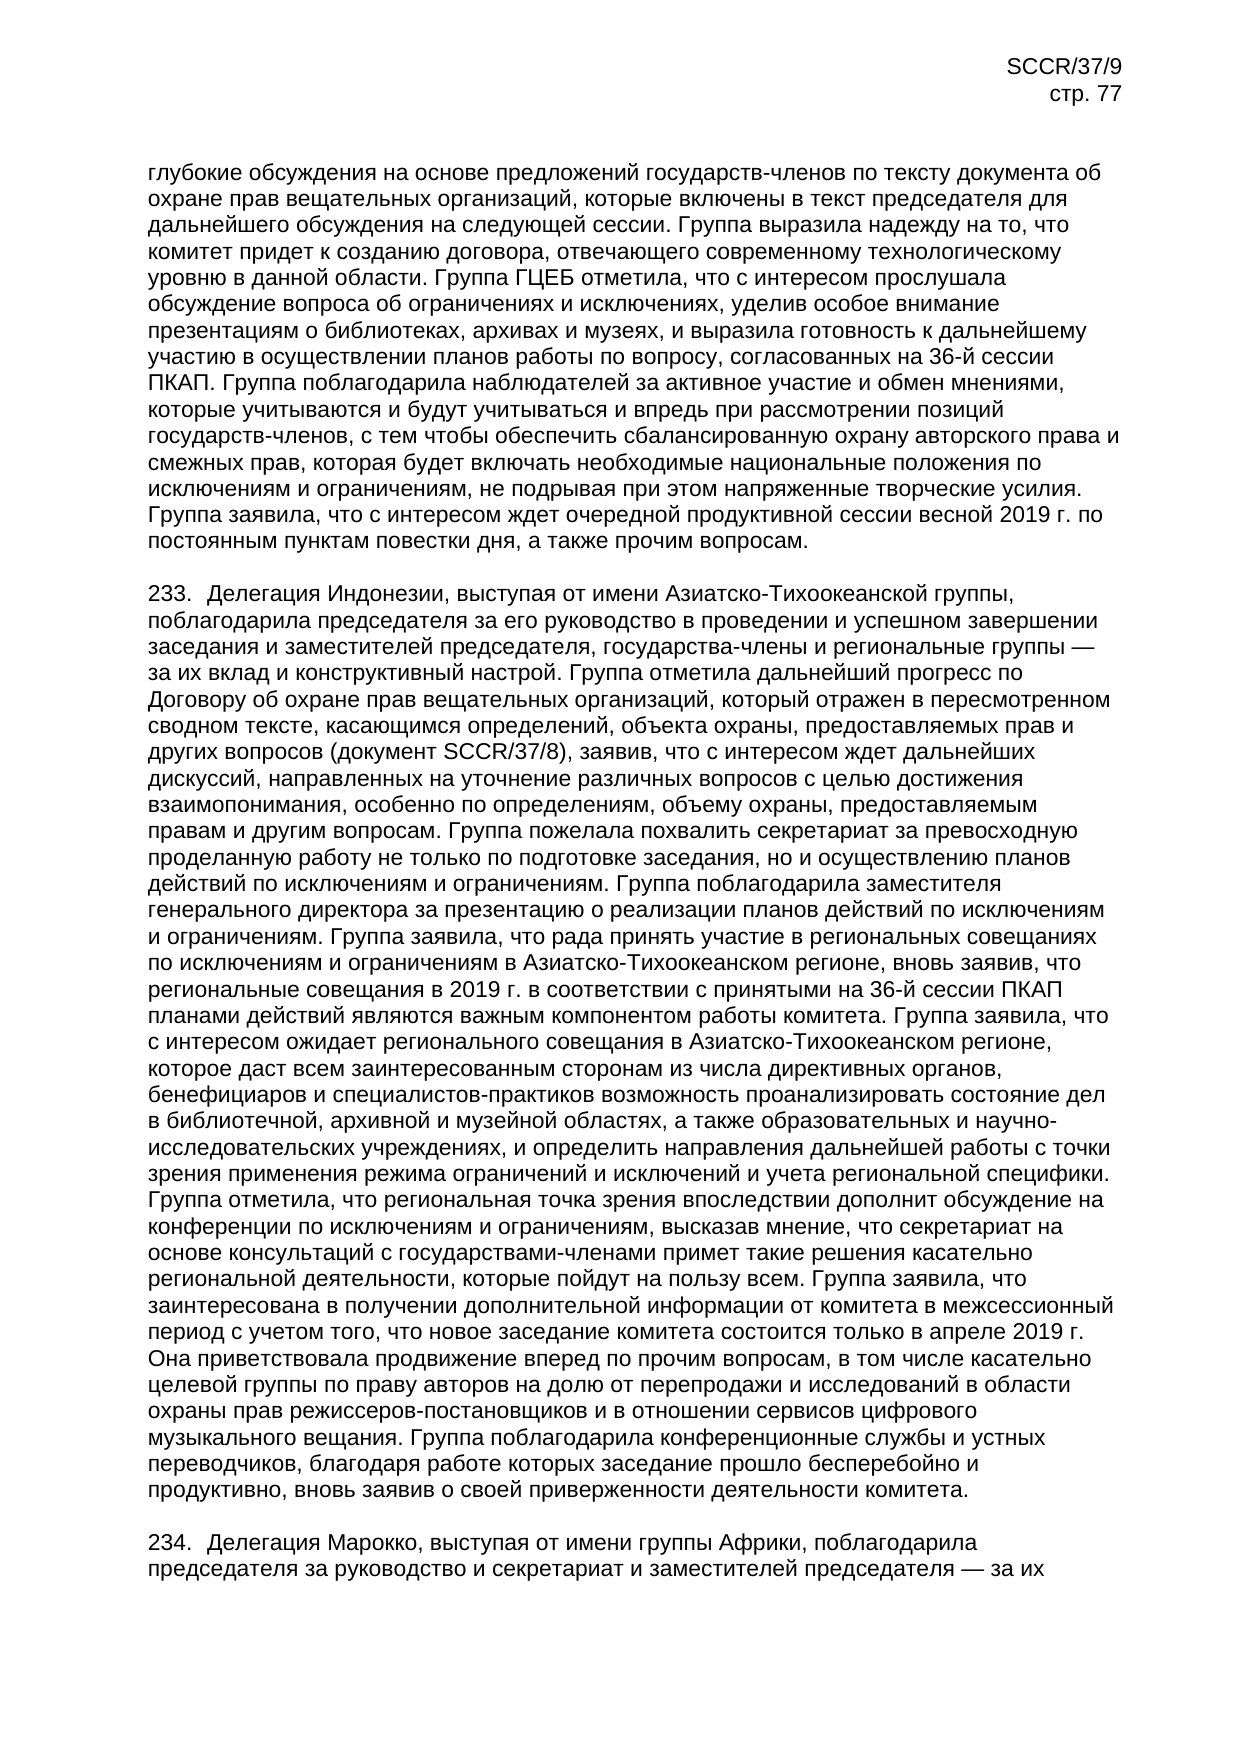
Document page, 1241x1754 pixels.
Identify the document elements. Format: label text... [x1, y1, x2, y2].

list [148, 1529, 1122, 1582]
list Делегация Индонезии, выступая от имени Азиатско-Тихоокеанской группы, поблагодарила председателя за его руководство в проведении и успешном завершении заседания и заместителей председателя, государства-члены и региональные группы — за их вклад и конструктивный настрой. Группа отметила дальнейший прогресс по Договору об охране прав вещательных организаций, который отражен в пересмотренном сводном тексте, касающимся определений, объекта охраны, предоставляемых прав и других вопросов (документ SCCR/37/8), заявив, что с интересом ждет дальнейших дискуссий, направленных на уточнение различных вопросов с целью достижения взаимопонимания, особенно по определениям, объему охраны, предоставляемым правам и другим вопросам. Группа пожелала похвалить секретариат за превосходную проделанную работу не только по подготовке заседания, но и осуществлению планов действий по исключениям и ограничениям. Группа поблагодарила заместителя генерального директора за презентацию о реализации планов действий по исключениям и ограничениям. Группа заявила, что рада принять участие в региональных совещаниях по исключениям и ограничениям в Азиатско-Тихоокеанском регионе, вновь заявив, что региональные совещания в 2019 г. в соответствии с принятыми на 36-й сессии ПКАП планами действий являются важным компонентом работы комитета. Группа заявила, что с интересом ожидает регионального совещания в Азиатско-Тихоокеанском регионе, которое даст всем заинтересованным сторонам из числа директивных органов, бенефициаров и специалистов-практиков возможность проанализировать состояние дел в библиотечной, архивной и музейной областях, а также образовательных и научно-исследовательских учреждениях, и определить направления дальнейшей работы с точки зрения применения режима ограничений и исключений и учета региональной специфики. Группа отметила, что региональная точка зрения впоследствии дополнит обсуждение на конференции по исключениям и ограничениям, высказав мнение, что секретариат на основе консультаций с государствами-членами примет такие решения касательно региональной деятельности, которые пойдут на пользу всем. Группа заявила, что заинтересована в получении дополнительной информации от комитета в межсессионный период с учетом того, что новое заседание комитета состоится только в апреле 2019 г. Она приветствовала продвижение вперед по прочим вопросам, в том числе касательно целевой группы по праву авторов на долю от перепродажи и исследований в области охраны прав режиссеров-постановщиков и в отношении сервисов цифрового музыкального вещания. Группа поблагодарила конференционные службы и устных переводчиков, благодаря работе которых заседание прошло бесперебойно и продуктивно, вновь заявив о своей приверженности деятельности комитета. [148, 580, 1122, 1503]
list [148, 158, 1122, 554]
